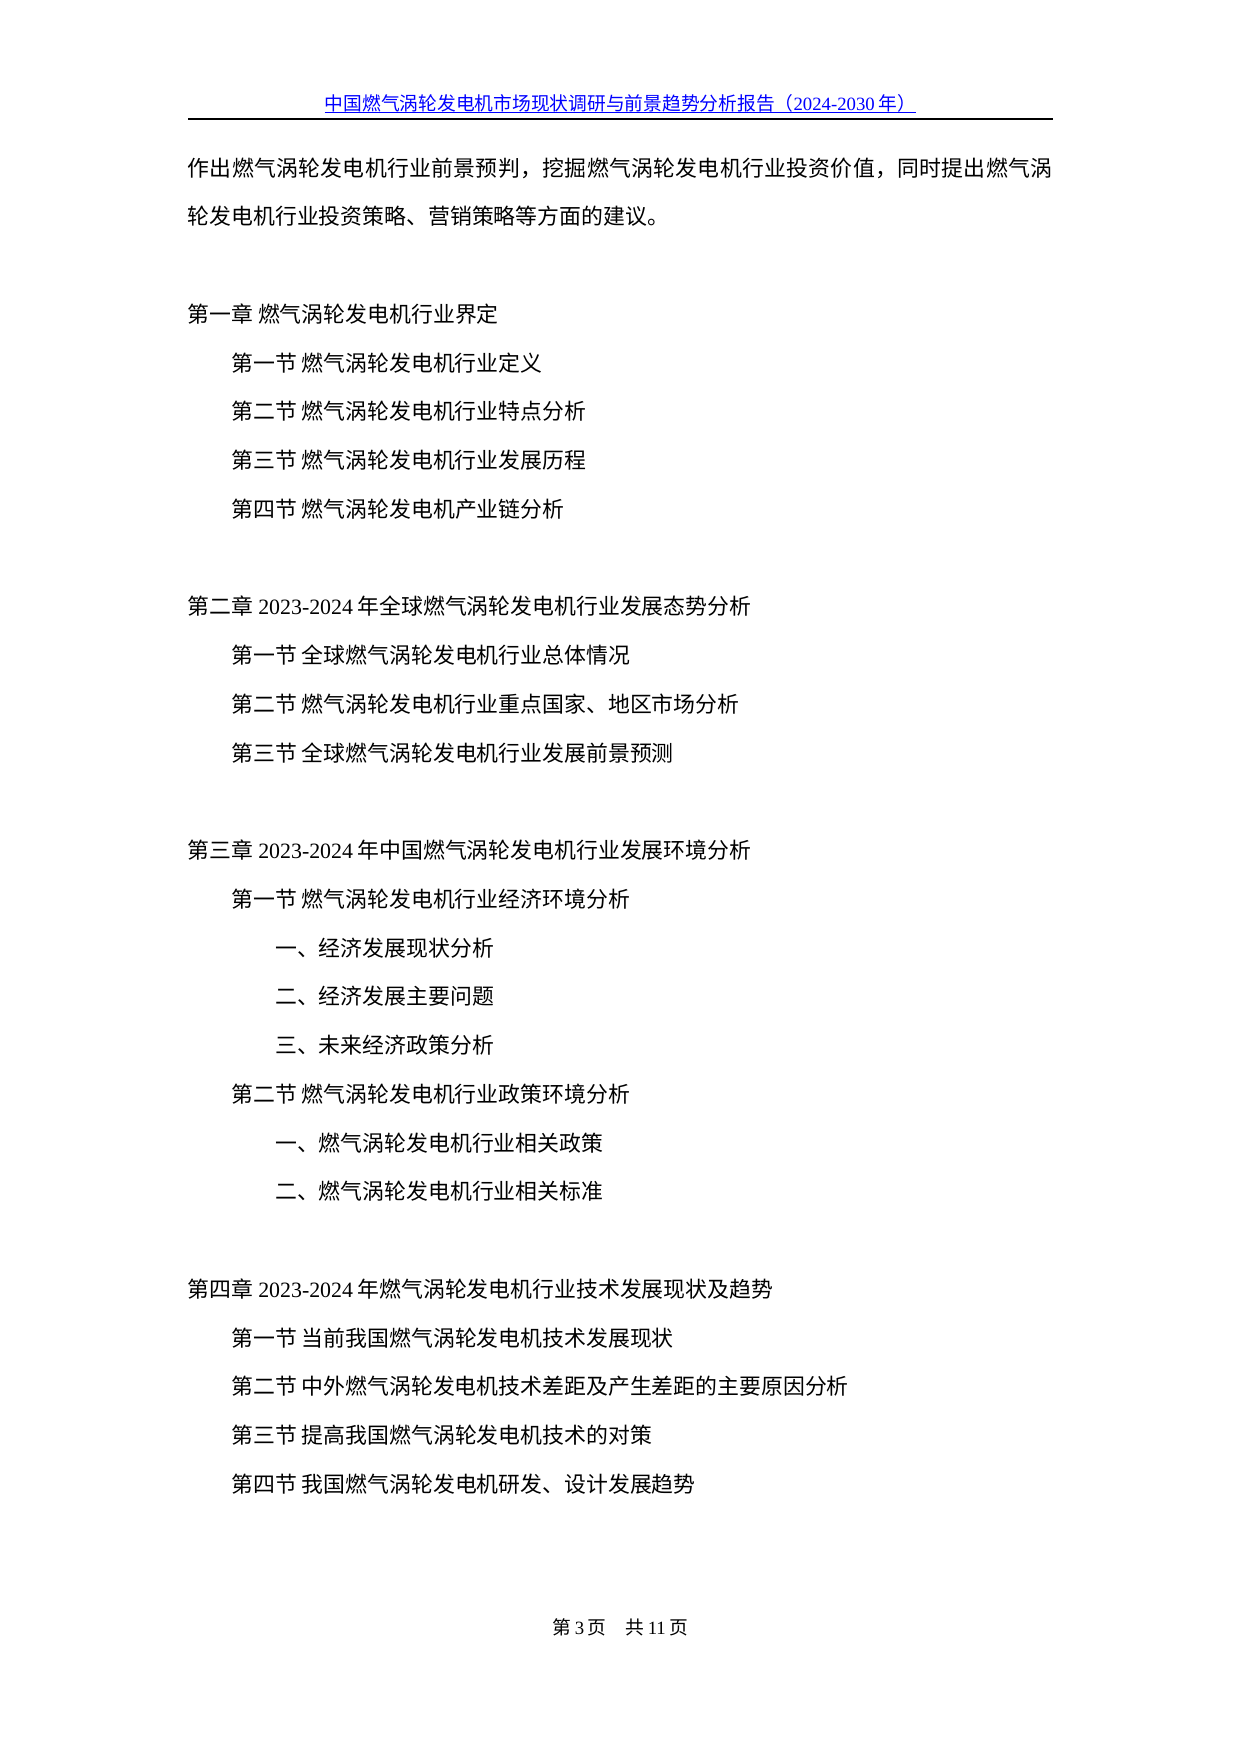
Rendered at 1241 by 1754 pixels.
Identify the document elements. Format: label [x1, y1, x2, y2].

text [187, 150, 1053, 1499]
